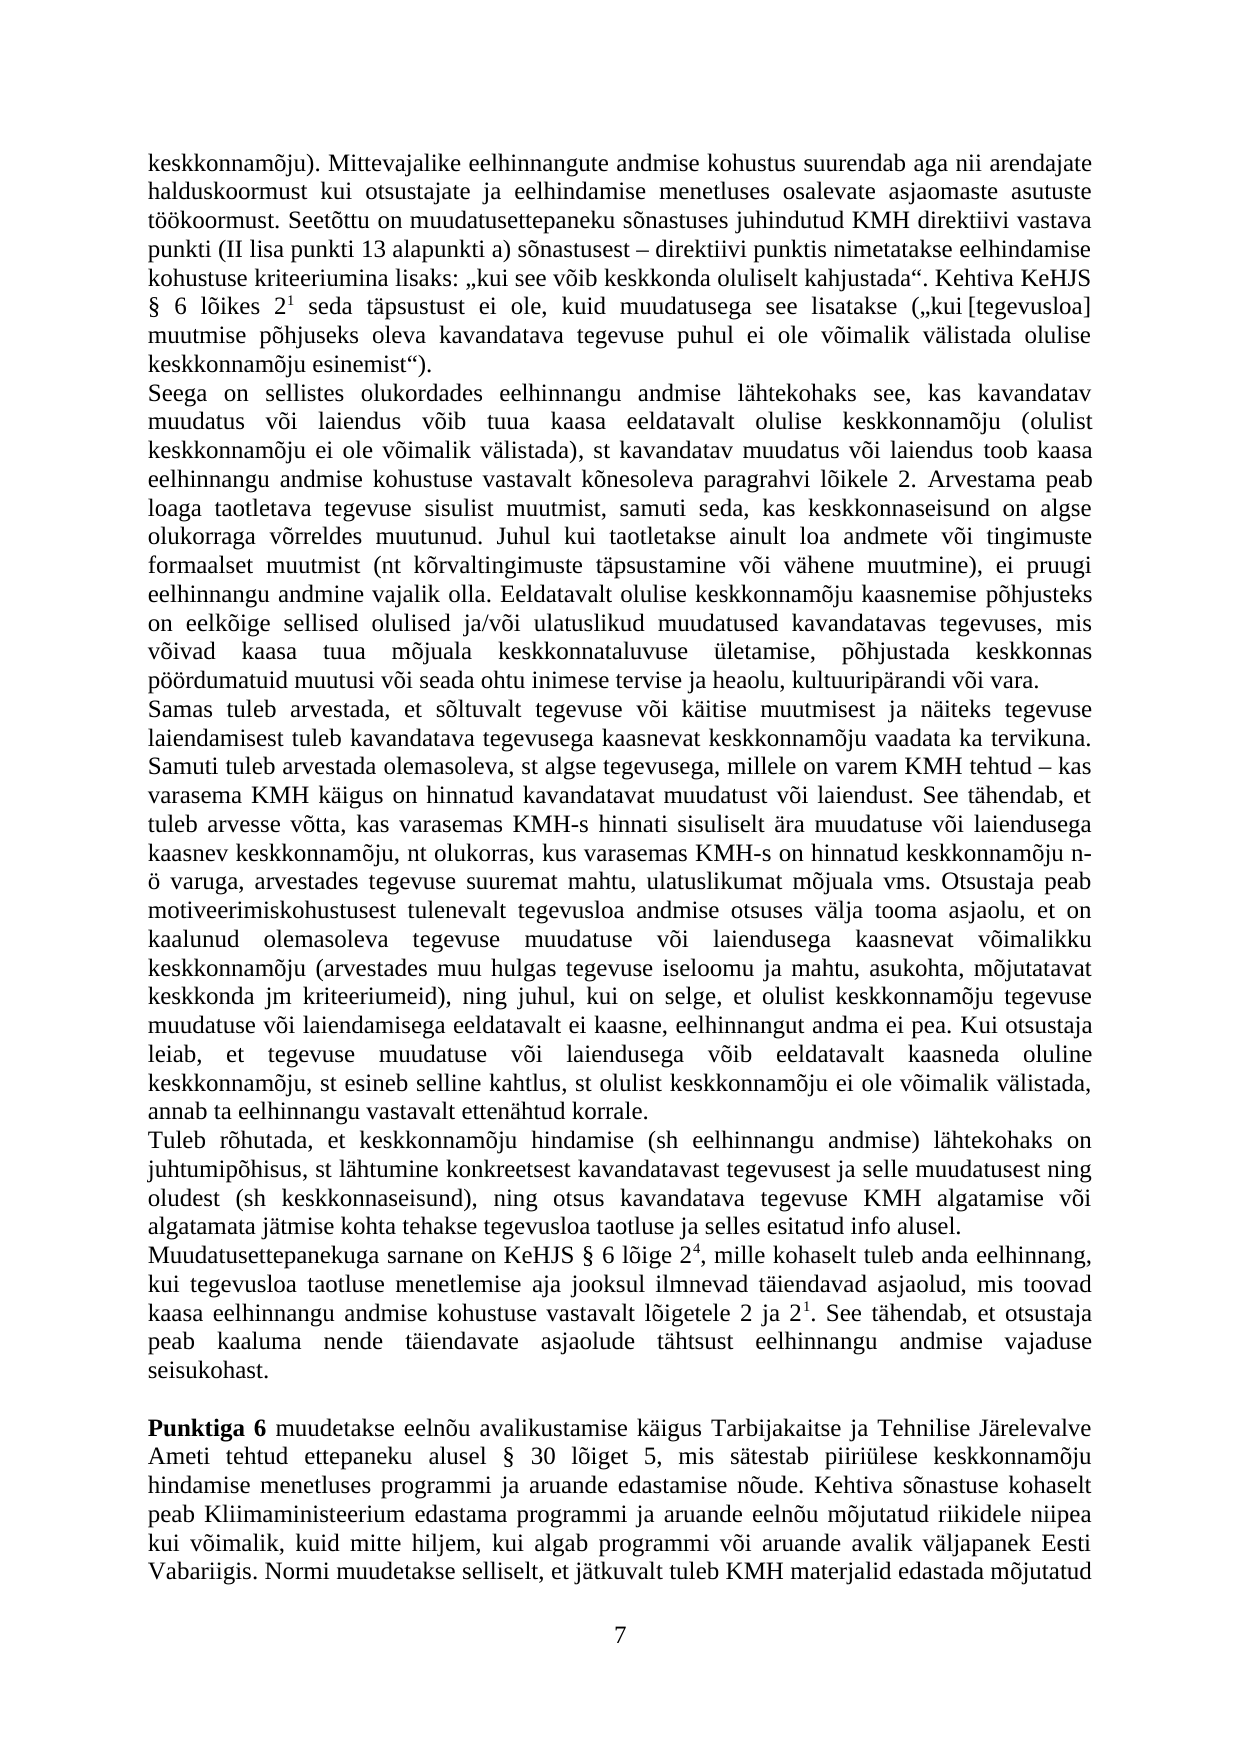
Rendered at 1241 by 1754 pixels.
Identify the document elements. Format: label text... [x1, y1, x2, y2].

text Seega on sellistes olukordades eelhinnangu andmise lähtekohaks see, kas kavandatav muudatus või laiendus võib tuua kaasa eeldatavalt olulise keskkonnamõju (olulist keskkonnamõju ei ole võimalik välistada), st kavandatav muudatus või laiendus toob kaasa eelhinnangu andmise kohustuse vastavalt kõnesoleva paragrahvi lõikele 2. Arvestama peab loaga taotletava tegevuse sisulist muutmist, samuti seda, kas keskkonnaseisund on algse olukorraga võrreldes muutunud. Juhul kui taotletakse ainult loa andmete või tingimuste formaalset muutmist (nt kõrvaltingimuste täpsustamine või vähene muutmine), ei pruugi eelhinnangu andmine vajalik olla. Eeldatavalt olulise keskkonnamõju kaasnemise põhjusteks on eelkõige sellised olulised ja/või ulatuslikud muudatused kavandatavas tegevuses, mis võivad kaasa tuua mõjuala keskkonnataluvuse ületamise, põhjustada keskkonnas pöördumatuid muutusi või seada ohtu inimese tervise ja heaolu, kultuuripärandi või vara. [148, 378, 1093, 694]
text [148, 1413, 1093, 1585]
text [148, 148, 1093, 378]
text Samas tuleb arvestada, et sõltuvalt tegevuse või käitise muutmisest ja näiteks tegevuse laiendamisest tuleb kavandatava tegevusega kaasnevat keskkonnamõju vaadata ka tervikuna. Samuti tuleb arvestada olemasoleva, st algse tegevusega, millele on varem KMH tehtud – kas varasema KMH käigus on hinnatud kavandatavat muudatust või laiendust. See tähendab, et tuleb arvesse võtta, kas varasemas KMH-s hinnati sisuliselt ära muudatuse või laiendusega kaasnev keskkonnamõju, nt olukorras, kus varasemas KMH-s on hinnatud keskkonnamõju n-ö varuga, arvestades tegevuse suuremat mahtu, ulatuslikumat mõjuala vms. Otsustaja peab motiveerimiskohustusest tulenevalt tegevusloa andmise otsuses välja tooma asjaolu, et on kaalunud olemasoleva tegevuse muudatuse või laiendusega kaasnevat võimalikku keskkonnamõju (arvestades muu hulgas tegevuse iseloomu ja mahtu, asukohta, mõjutatavat keskkonda jm kriteeriumeid), ning juhul, kui on selge, et olulist keskkonnamõju tegevuse muudatuse või laiendamisega eeldatavalt ei kaasne, eelhinnangut andma ei pea. Kui otsustaja leiab, et tegevuse muudatuse või laiendusega võib eeldatavalt kaasneda oluline keskkonnamõju, st esineb selline kahtlus, st olulist keskkonnamõju ei ole võimalik välistada, annab ta eelhinnangu vastavalt ettenähtud korrale. [148, 694, 1093, 1125]
text Muudatusettepanekuga sarnane on KeHJS § 6 lõige 24, mille kohaselt tuleb anda eelhinnang, kui tegevusloa taotluse menetlemise aja jooksul ilmnevad täiendavad asjaolud, mis toovad kaasa eelhinnangu andmise kohustuse vastavalt lõigetele 2 ja 21. See tähendab, et otsustaja peab kaaluma nende täiendavate asjaolude tähtsust eelhinnangu andmise vajaduse seisukohast. [148, 1240, 1093, 1384]
text Tuleb rõhutada, et keskkonnamõju hindamise (sh eelhinnangu andmise) lähtekohaks on juhtumipõhisus, st lähtumine konkreetsest kavandatavast tegevusest ja selle muudatusest ning oludest (sh keskkonnaseisund), ning otsus kavandatava tegevuse KMH algatamise või algatamata jätmise kohta tehakse tegevusloa taotluse ja selles esitatud info alusel. [148, 1125, 1093, 1240]
